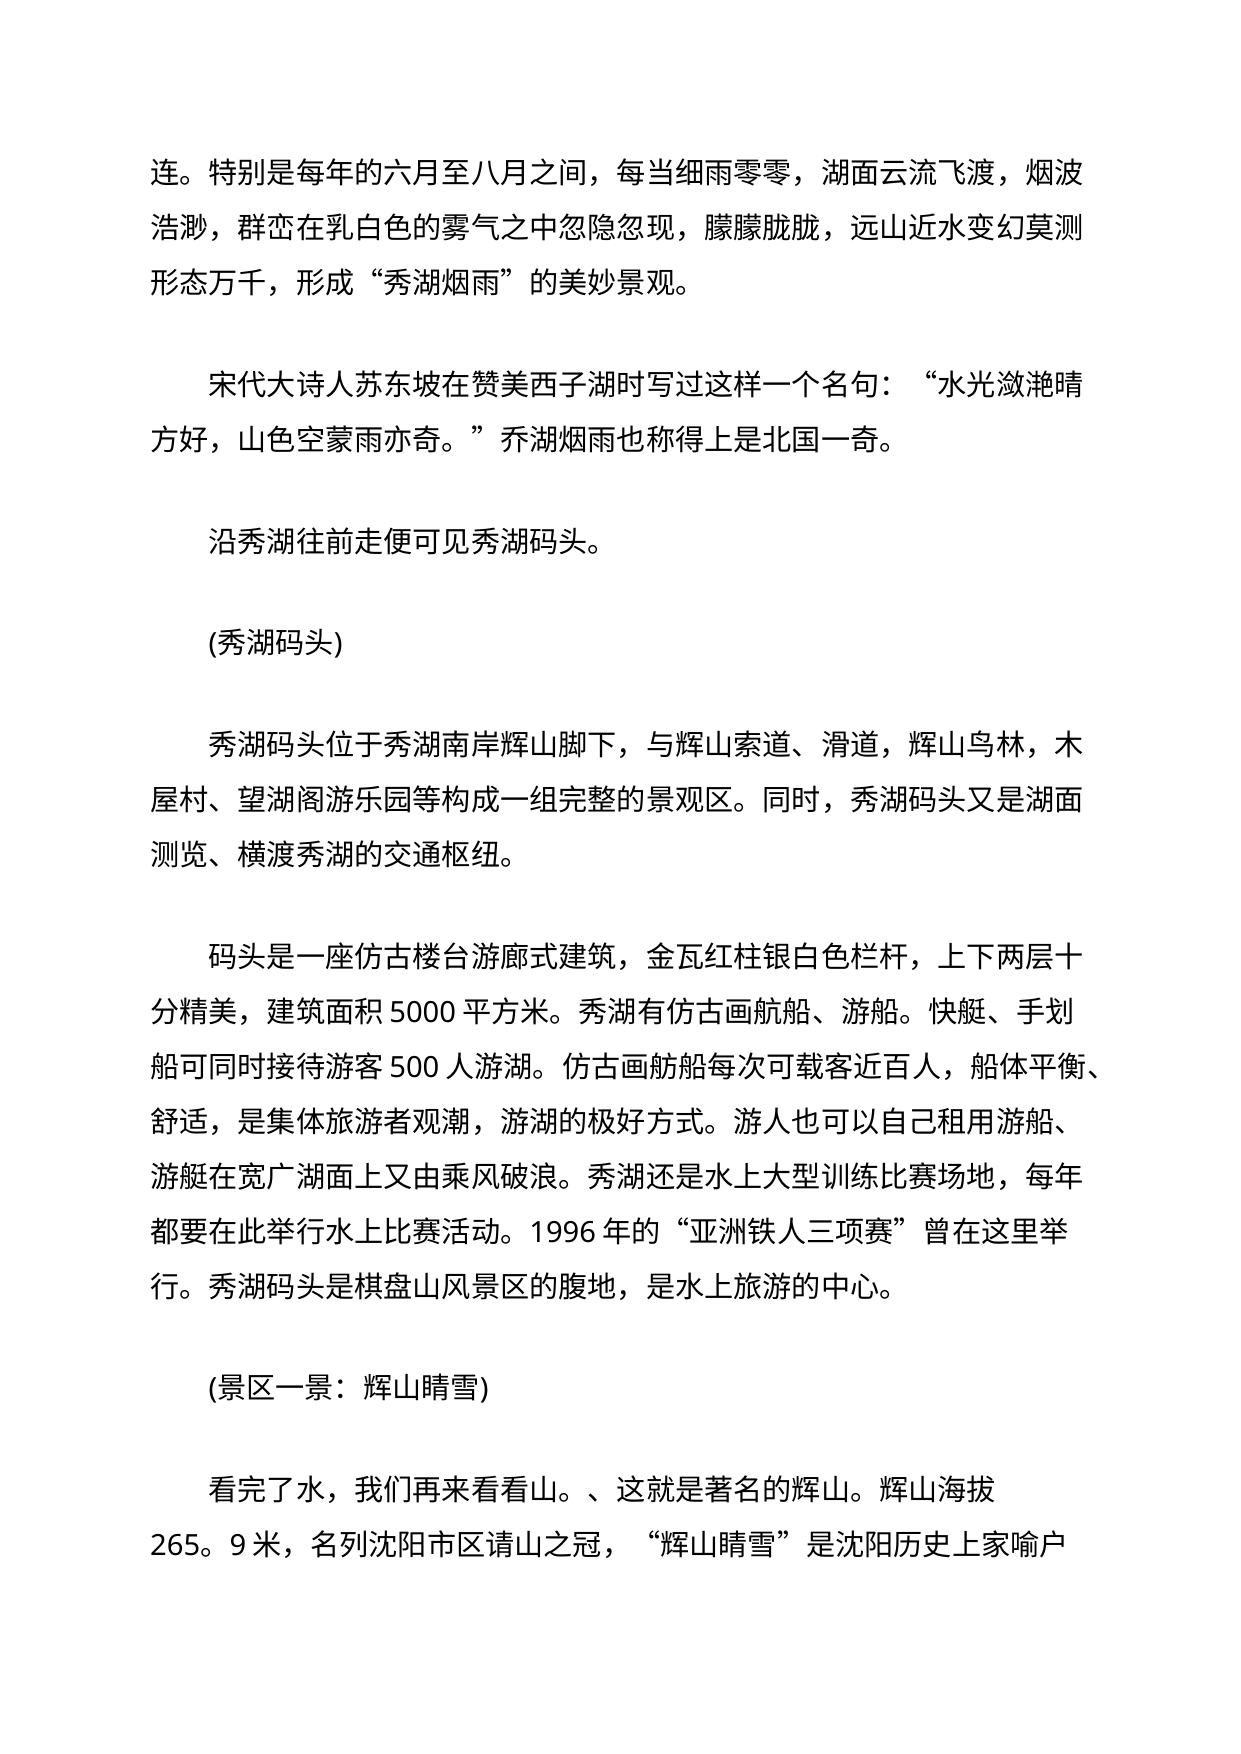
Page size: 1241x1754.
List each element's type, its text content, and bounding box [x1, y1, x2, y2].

text 码头是一座仿古楼台游廊式建筑，金瓦红柱银白色栏杆，上下两层十分精美，建筑面积5000平方米。秀湖有仿古画航船、游船。快艇、手划船可同时接待游客500人游湖。仿古画舫船每次可载客近百人，船体平衡、舒适，是集体旅游者观潮，游湖的极好方式。游人也可以自己租用游船、游艇在宽广湖面上又由乘风破浪。秀湖还是水上大型训练比赛场地，每年都要在此举行水上比赛活动。1996年的“亚洲铁人三项赛”曾在这里举行。秀湖码头是棋盘山风景区的腹地，是水上旅游的中心。 [150, 933, 1090, 1306]
text 宋代大诗人苏东坡在赞美西子湖时写过这样一个名句：“水光潋滟晴方好，山色空蒙雨亦奇。”乔湖烟雨也称得上是北国一奇。 [150, 362, 1090, 459]
text 秀湖码头位于秀湖南岸辉山脚下，与辉山索道、滑道，辉山鸟林，木屋村、望湖阁游乐园等构成一组完整的景观区。同时，秀湖码头又是湖面测览、横渡秀湖的交通枢纽。 [150, 722, 1090, 874]
text 沿秀湖往前走便可见秀湖码头。 [150, 518, 1090, 561]
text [150, 150, 1090, 302]
text (秀湖码头) [150, 620, 1090, 662]
text (景区一景：辉山睛雪) [150, 1365, 1090, 1407]
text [150, 1467, 1090, 1564]
